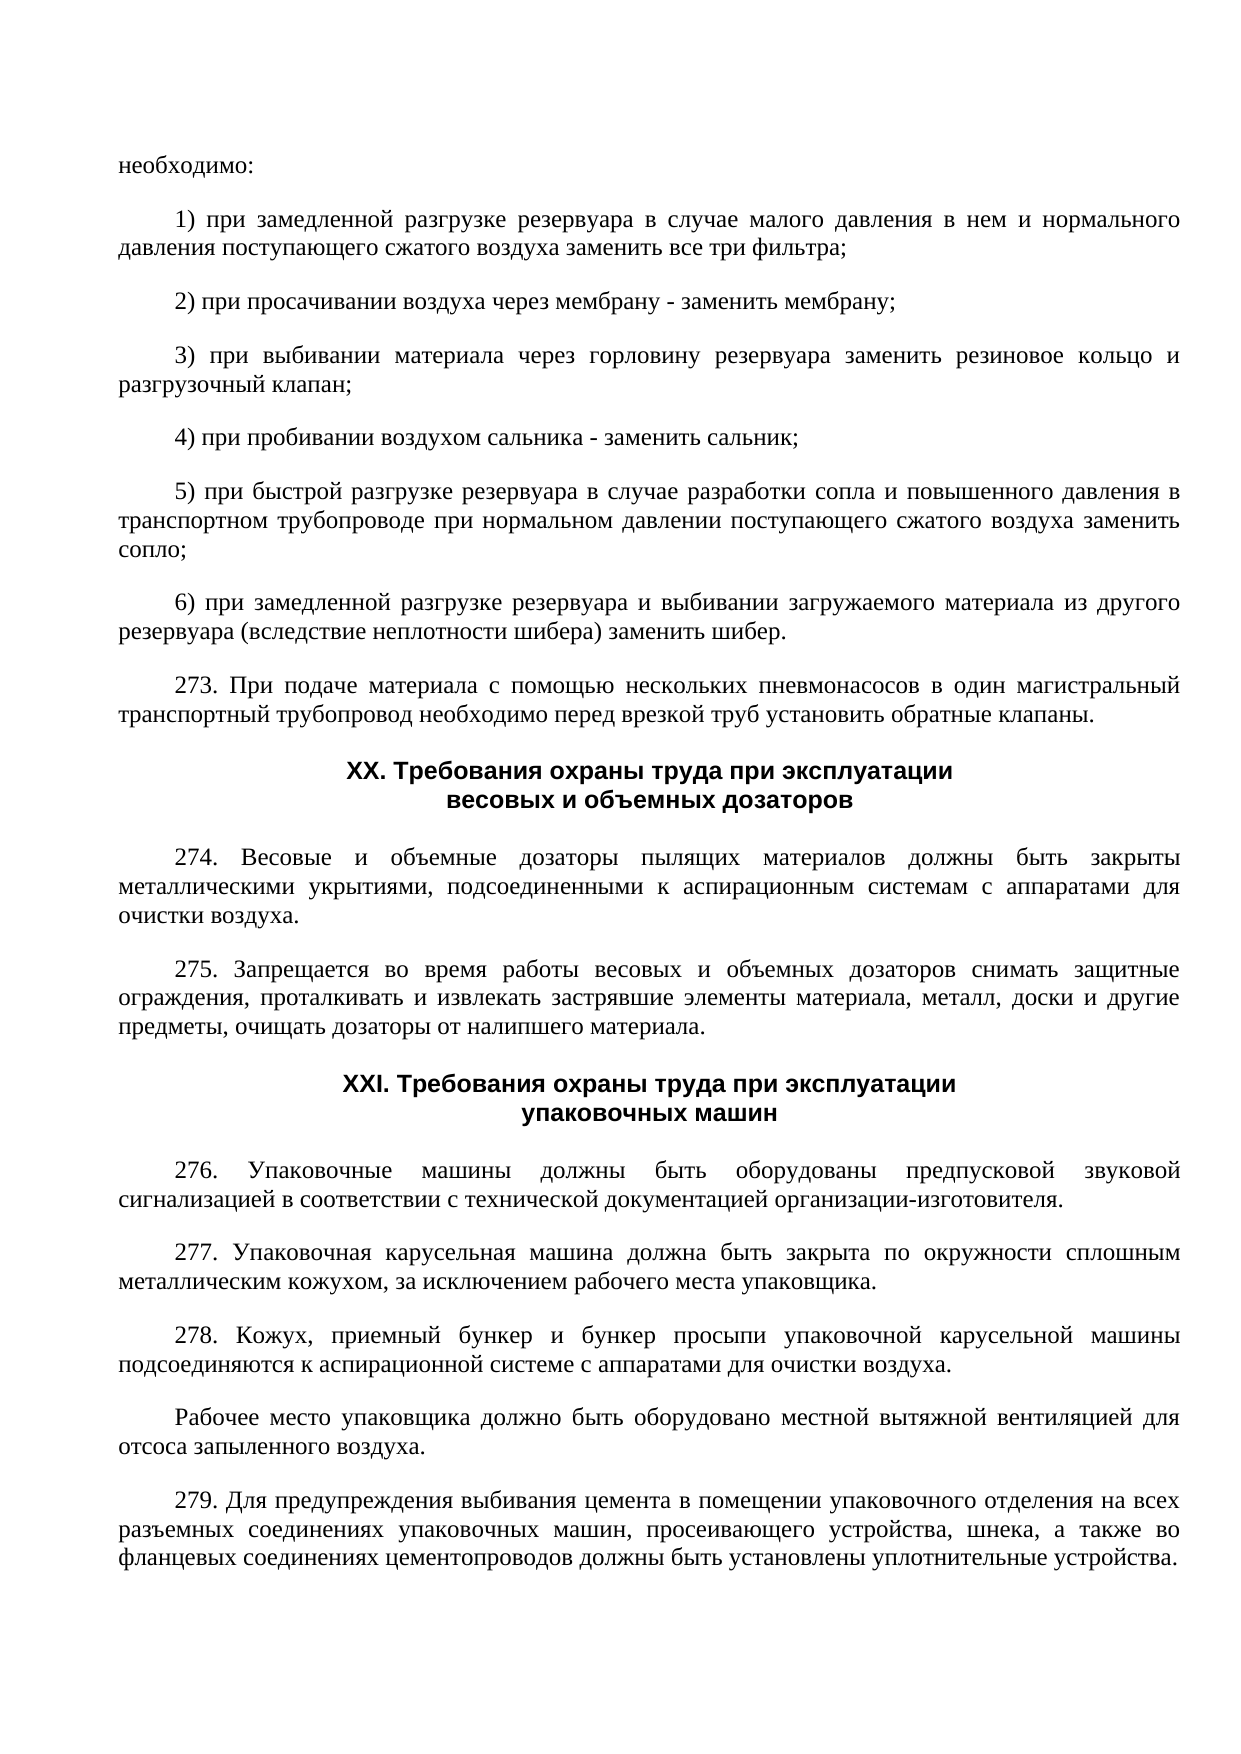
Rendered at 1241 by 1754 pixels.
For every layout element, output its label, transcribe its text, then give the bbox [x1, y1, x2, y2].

title весовых и объемных дозаторов [118, 785, 1181, 814]
text 275. Запрещается во время работы весовых и объемных дозаторов снимать защитные ограждения, проталкивать и извлекать застрявшие элементы материала, металл, доски и другие предметы, очищать дозаторы от налипшего материала. [118, 954, 1181, 1040]
text 276. Упаковочные машины должны быть оборудованы предпусковой звуковой сигнализацией в соответствии с технической документацией организации-изготовителя. [118, 1155, 1181, 1212]
text 6) при замедленной разгрузке резервуара и выбивании загружаемого материала из другого резервуара (вследствие неплотности шибера) заменить шибер. [118, 587, 1181, 645]
text 273. При подаче материала с помощью нескольких пневмонасосов в один магистральный транспортный трубопровод необходимо перед врезкой труб установить обратные клапаны. [118, 670, 1181, 727]
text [118, 150, 1181, 179]
text 279. Для предупреждения выбивания цемента в помещении упаковочного отделения на всех разъемных соединениях упаковочных машин, просеивающего устройства, шнека, а также во фланцевых соединениях цементопроводов должны быть установлены уплотнительные устройства. [118, 1485, 1181, 1571]
text 2) при просачивании воздуха через мембрану - заменить мембрану; [118, 286, 1181, 315]
text 278. Кожух, приемный бункер и бункер просыпи упаковочной карусельной машины подсоединяются к аспирационной системе с аппаратами для очистки воздуха. [118, 1320, 1181, 1377]
text 5) при быстрой разгрузке резервуара в случае разработки сопла и повышенного давления в транспортном трубопроводе при нормальном давлении поступающего сжатого воздуха заменить сопло; [118, 476, 1181, 562]
text 274. Весовые и объемные дозаторы пылящих материалов должны быть закрыты металлическими укрытиями, подсоединенными к аспирационным системам с аппаратами для очистки воздуха. [118, 842, 1181, 929]
text 277. Упаковочная карусельная машина должна быть закрыта по окружности сплошным металлическим кожухом, за исключением рабочего места упаковщика. [118, 1237, 1181, 1295]
text Рабочее место упаковщика должно быть оборудовано местной вытяжной вентиляцией для отсоса запыленного воздуха. [118, 1402, 1181, 1460]
text 1) при замедленной разгрузке резервуара в случае малого давления в нем и нормального давления поступающего сжатого воздуха заменить все три фильтра; [118, 204, 1181, 261]
title упаковочных машин [118, 1097, 1181, 1126]
text 3) при выбивании материала через горловину резервуара заменить резиновое кольцо и разгрузочный клапан; [118, 340, 1181, 397]
text 4) при пробивании воздухом сальника - заменить сальник; [118, 422, 1181, 451]
title XX. Требования охраны труда при эксплуатации [118, 756, 1181, 785]
title XXI. Требования охраны труда при эксплуатации [118, 1069, 1181, 1097]
